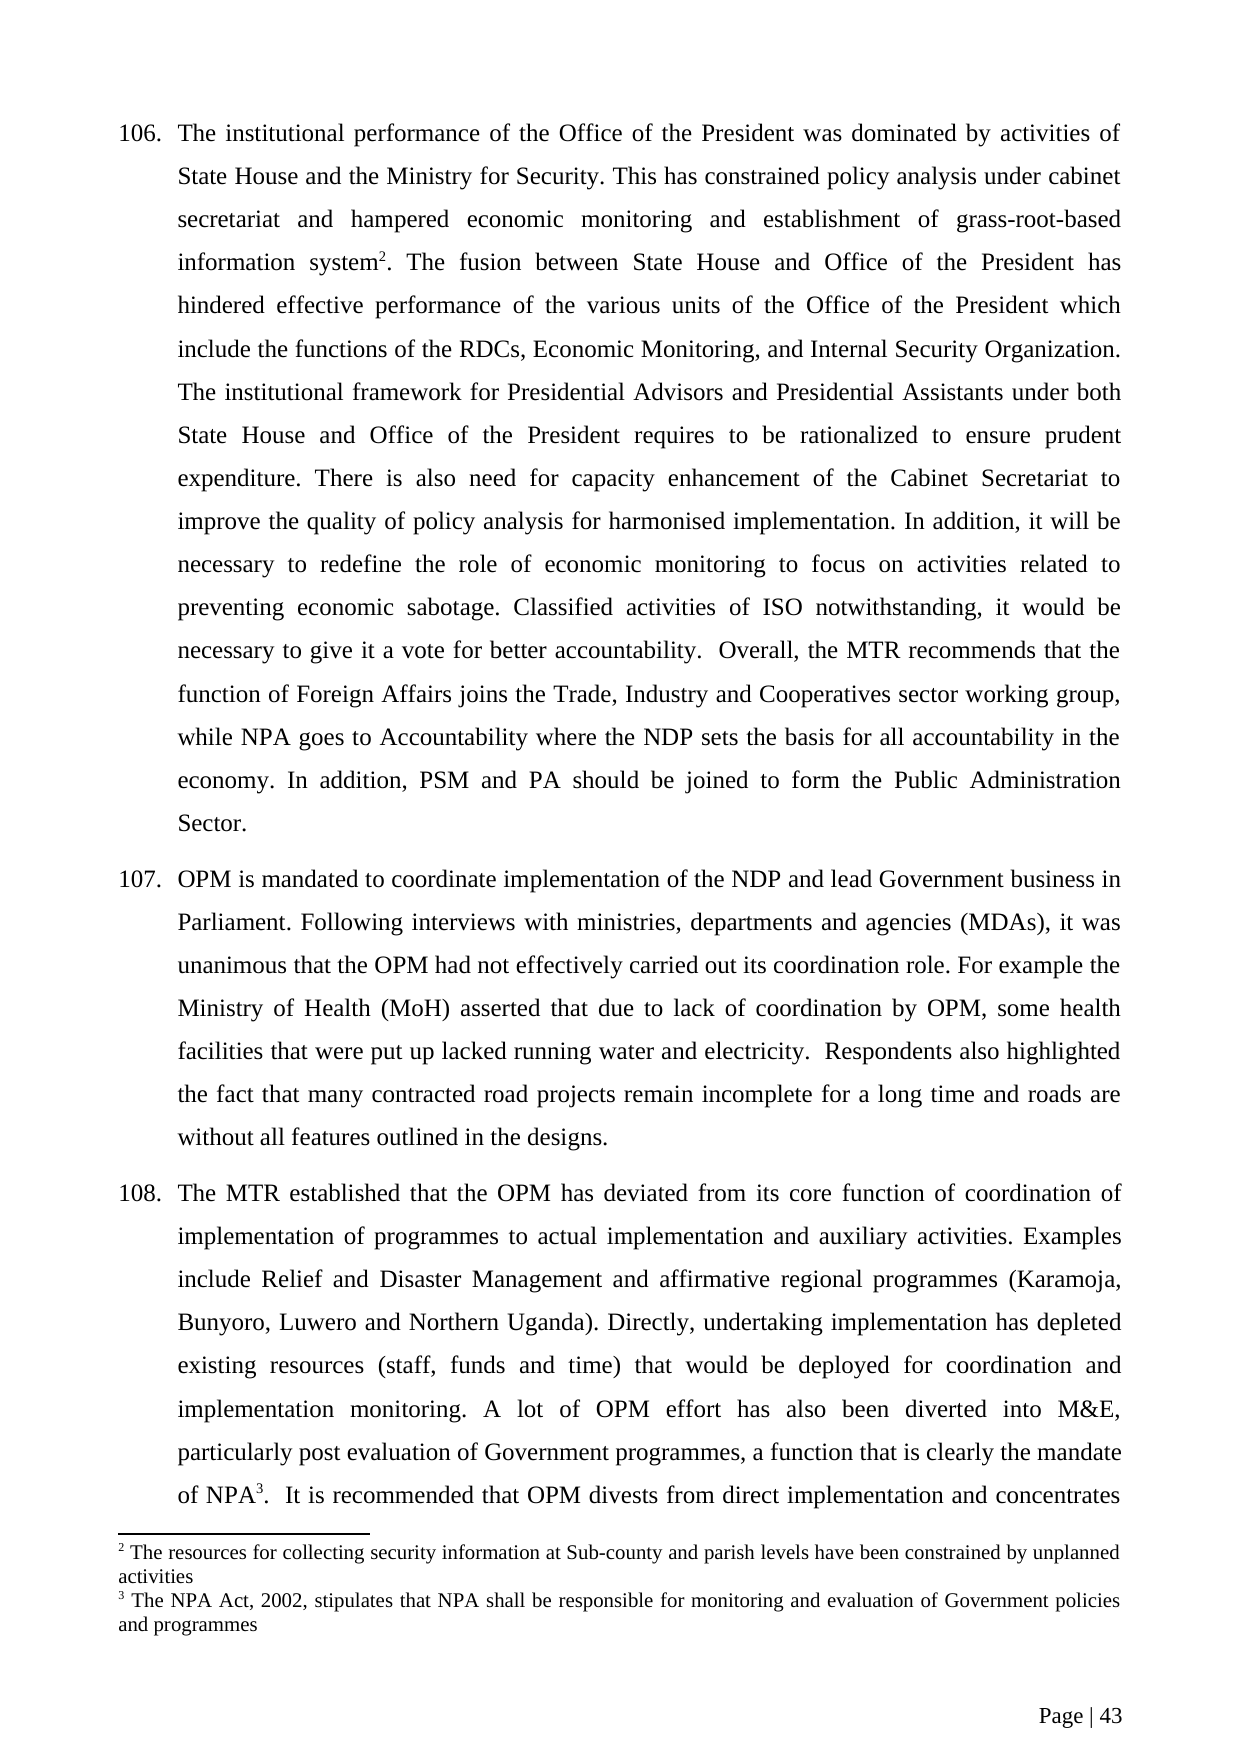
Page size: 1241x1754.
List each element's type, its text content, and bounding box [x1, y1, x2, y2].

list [118, 1178, 1122, 1509]
list OPM is mandated to coordinate implementation of the NDP and lead Government business in Parliament. Following interviews with ministries, departments and agencies (MDAs), it was unanimous that the OPM had not effectively carried out its coordination role. For example the Ministry of Health (MoH) asserted that due to lack of coordination by OPM, some health facilities that were put up lacked running water and electricity. Respondents also highlighted the fact that many contracted road projects remain incomplete for a long time and roads are without all features outlined in the designs. [118, 864, 1122, 1151]
list The institutional performance of the Office of the President was dominated by activities of State House and the Ministry for Security. This has constrained policy analysis under cabinet secretariat and hampered economic monitoring and establishment of grass-root-based information system. The fusion between State House and Office of the President has hindered effective performance of the various units of the Office of the President which include the functions of the RDCs, Economic Monitoring, and Internal Security Organization. The institutional framework for Presidential Advisors and Presidential Assistants under both State House and Office of the President requires to be rationalized to ensure prudent expenditure. There is also need for capacity enhancement of the Cabinet Secretariat to improve the quality of policy analysis for harmonised implementation. In addition, it will be necessary to redefine the role of economic monitoring to focus on activities related to preventing economic sabotage. Classified activities of ISO notwithstanding, it would be necessary to give it a vote for better accountability. Overall, the MTR recommends that the function of Foreign Affairs joins the Trade, Industry and Cooperatives sector working group, while NPA goes to Accountability where the NDP sets the basis for all accountability in the economy. In addition, PSM and PA should be joined to form the Public Administration Sector. [118, 118, 1122, 837]
